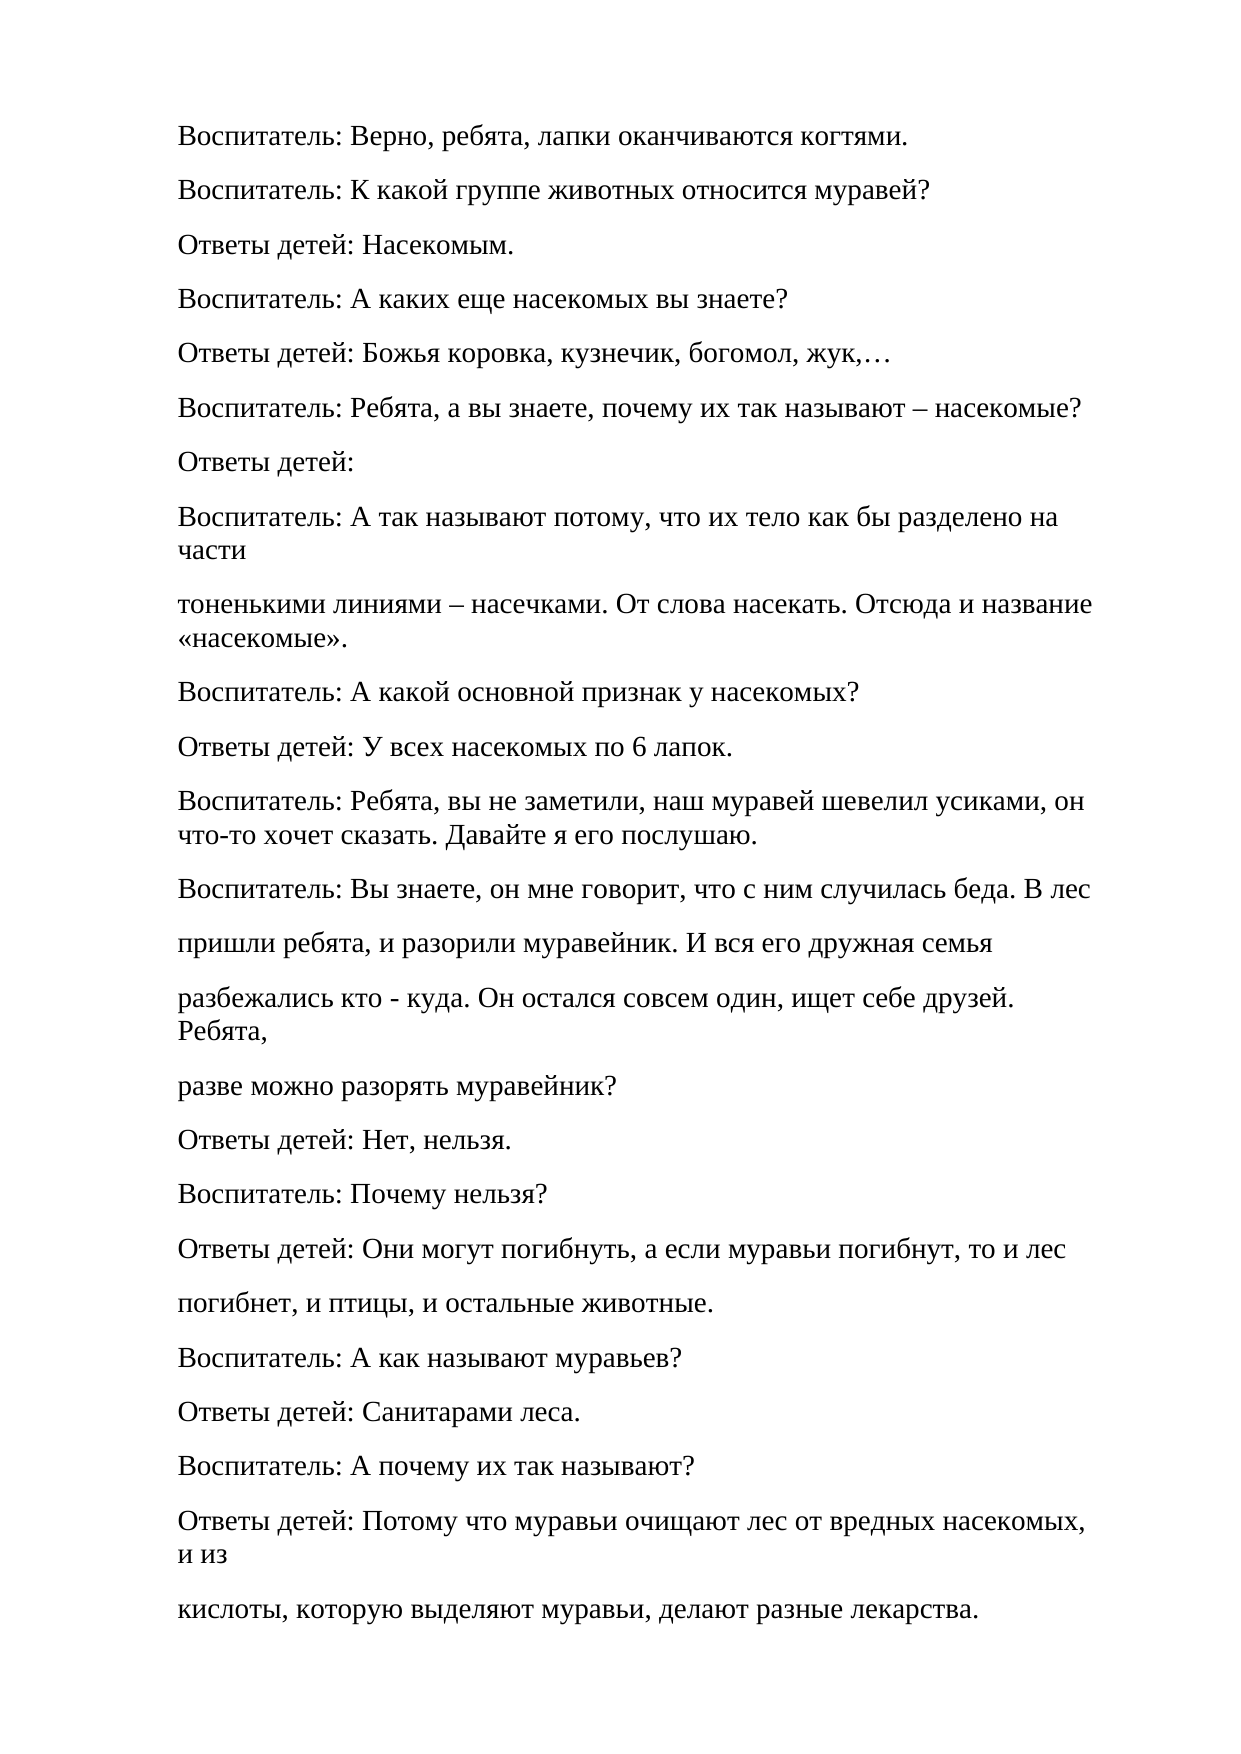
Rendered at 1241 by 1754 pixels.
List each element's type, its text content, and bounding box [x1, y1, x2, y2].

text тоненькими линиями – насечками. От слова насекать. Отсюда и название «насекомые». [177, 587, 1107, 654]
text Воспитатель: Почему нельзя? [177, 1177, 1107, 1210]
text Воспитатель: Ребята, вы не заметили, наш муравей шевелил усиками, он что-то хочет сказать. Давайте я его послушаю. [177, 783, 1107, 850]
text Воспитатель: А так называют потому, что их тело как бы разделено на части [177, 499, 1107, 566]
text Воспитатель: А какой основной признак у насекомых? [177, 674, 1107, 708]
text Воспитатель: Верно, ребята, лапки оканчиваются когтями. [177, 118, 1107, 152]
text разве можно разорять муравейник? [177, 1068, 1107, 1101]
text Ответы детей: [177, 444, 1107, 478]
text Ответы детей: Нет, нельзя. [177, 1122, 1107, 1156]
text Ответы детей: Божья коровка, кузнечик, богомол, жук,… [177, 336, 1107, 369]
text Ответы детей: Насекомым. [177, 227, 1107, 260]
text Воспитатель: А как называют муравьев? [177, 1340, 1107, 1373]
text Воспитатель: А каких еще насекомых вы знаете? [177, 281, 1107, 315]
text Ответы детей: Потому что муравьи очищают лес от вредных насекомых, и из [177, 1503, 1107, 1570]
text кислоты, которую выделяют муравьи, делают разные лекарства. [177, 1591, 1107, 1624]
text Воспитатель: Ребята, а вы знаете, почему их так называют – насекомые? [177, 390, 1107, 423]
text Воспитатель: А почему их так называют? [177, 1448, 1107, 1482]
text Воспитатель: К какой группе животных относится муравей? [177, 172, 1107, 206]
text Ответы детей: Санитарами леса. [177, 1394, 1107, 1428]
text Ответы детей: Они могут погибнуть, а если муравьи погибнут, то и лес [177, 1231, 1107, 1264]
text пришли ребята, и разорили муравейник. И вся его дружная семья [177, 926, 1107, 959]
text Воспитатель: Вы знаете, он мне говорит, что с ним случилась беда. В лес [177, 871, 1107, 905]
text погибнет, и птицы, и остальные животные. [177, 1285, 1107, 1319]
text разбежались кто - куда. Он остался совсем один, ищет себе друзей. Ребята, [177, 980, 1107, 1047]
text Ответы детей: У всех насекомых по 6 лапок. [177, 729, 1107, 762]
